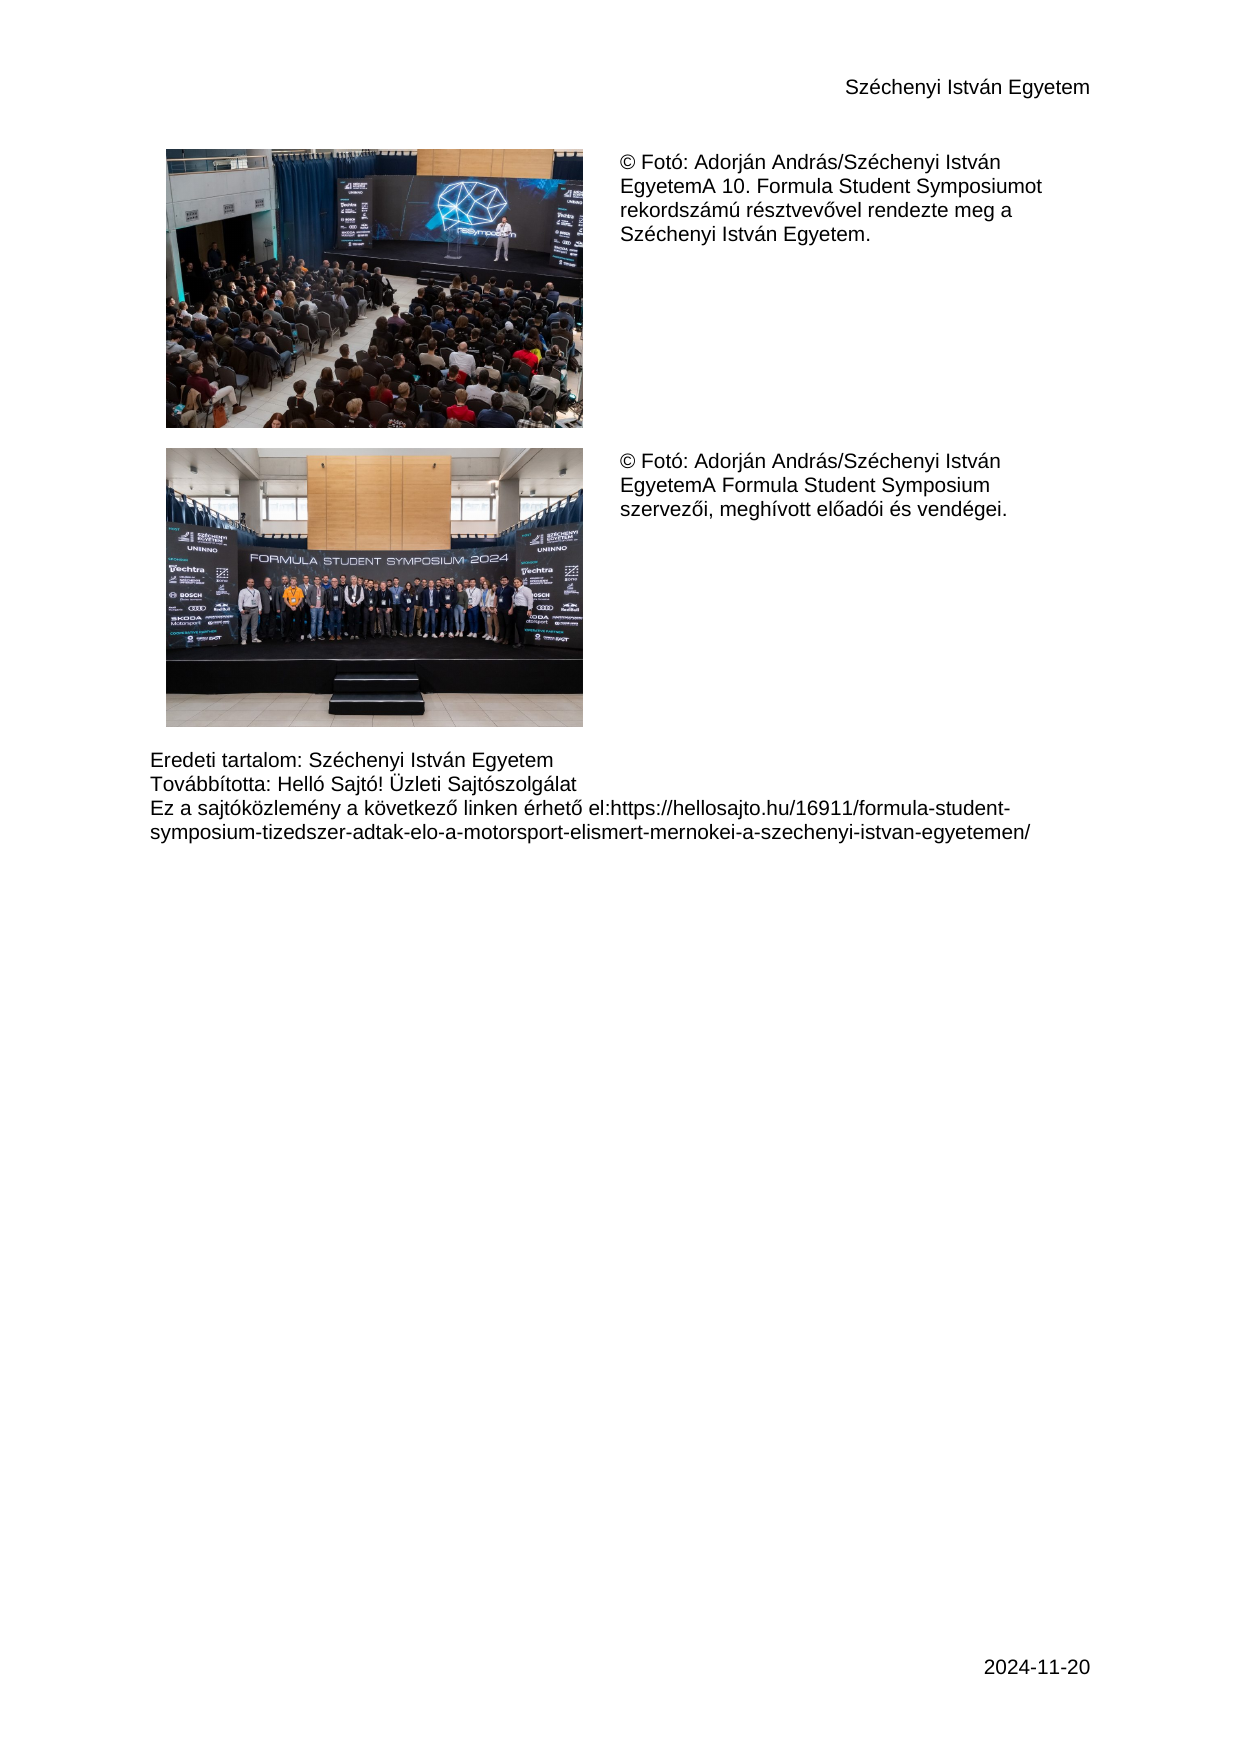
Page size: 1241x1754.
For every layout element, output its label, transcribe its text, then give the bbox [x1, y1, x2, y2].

picture [166, 149, 583, 428]
text Továbbította: Helló Sajtó! Üzleti Sajtószolgálat [150, 772, 1090, 796]
picture [166, 448, 583, 727]
table_cell [150, 150, 620, 449]
text Eredeti tartalom: Széchenyi István Egyetem [150, 748, 1090, 772]
table_cell [150, 449, 620, 748]
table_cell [620, 150, 1090, 449]
text Ez a sajtóközlemény a következő linken érhető el: [150, 796, 1090, 843]
table_cell © Fotó: Adorján András/Széchenyi István Egyetem [620, 449, 1090, 748]
